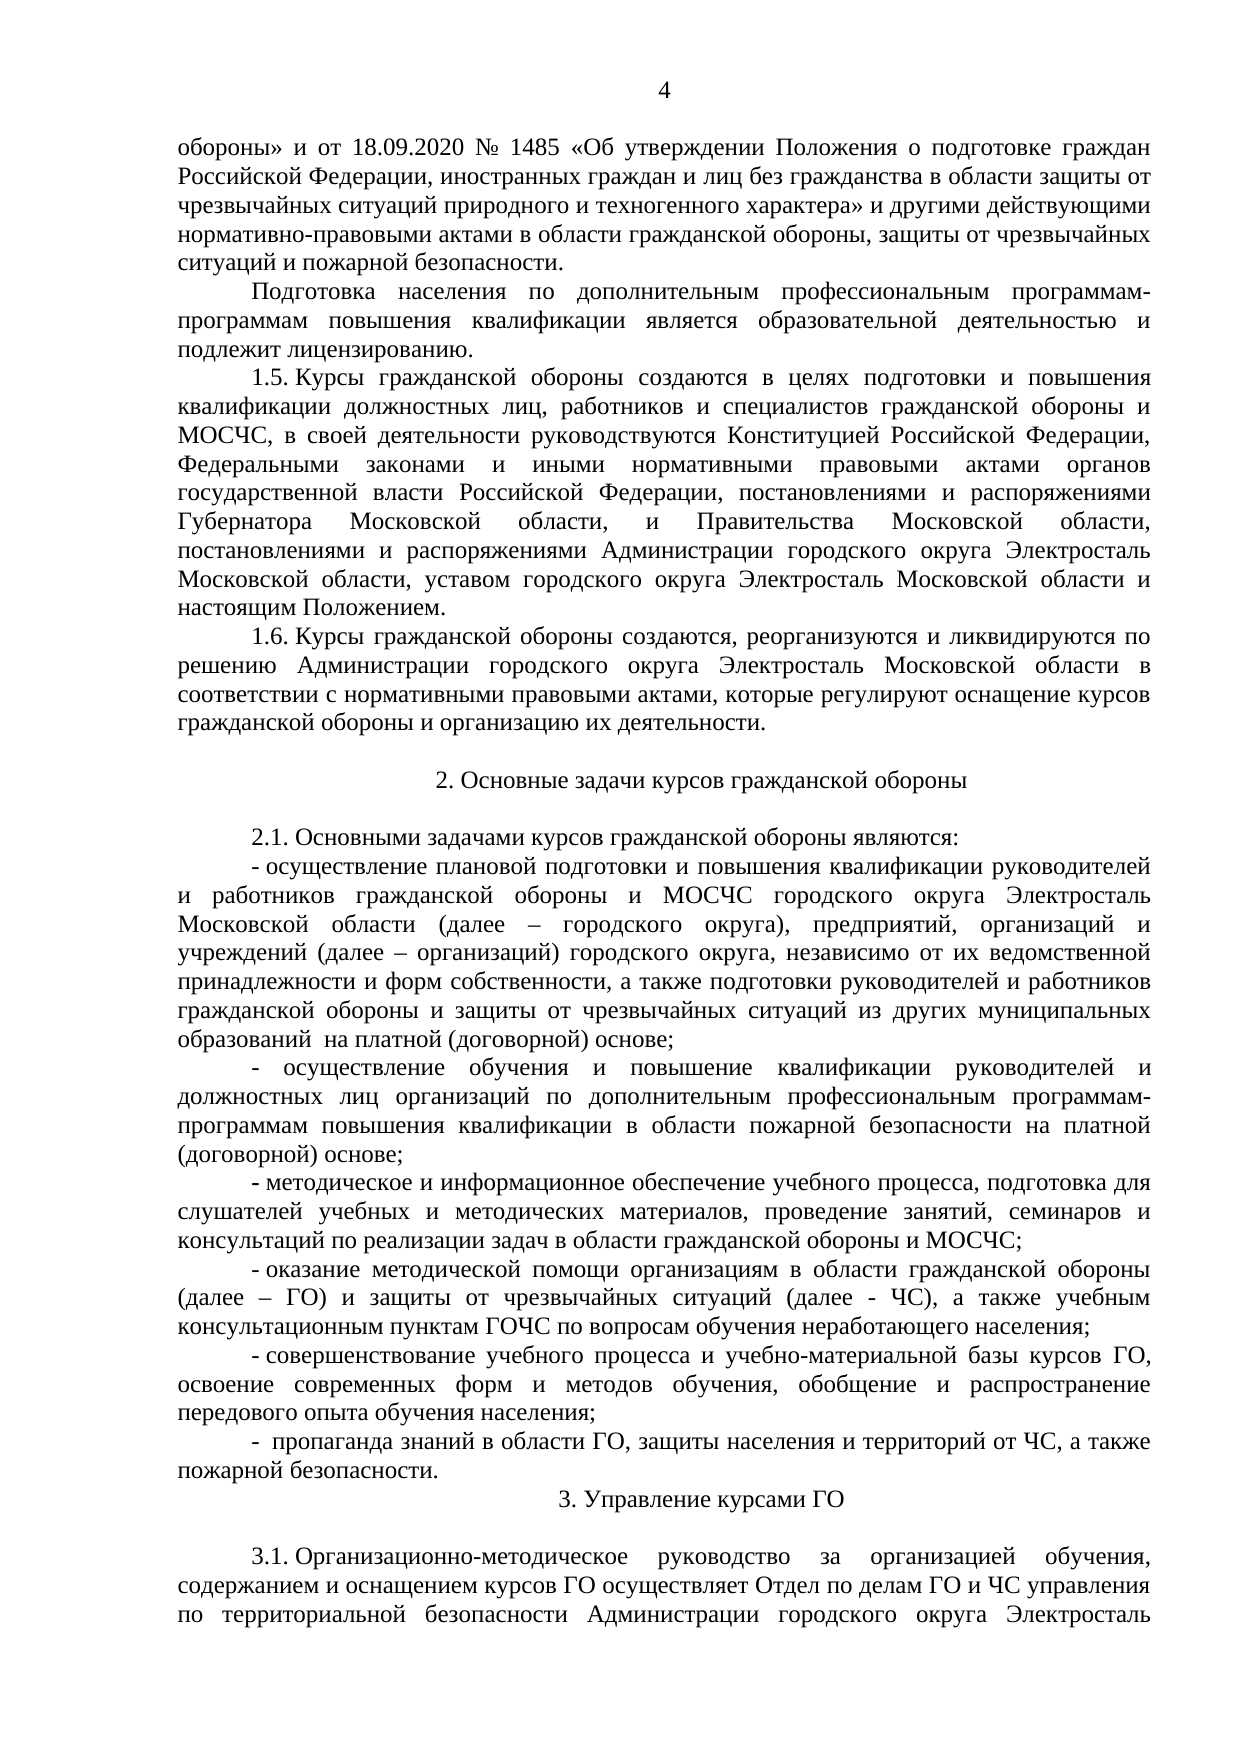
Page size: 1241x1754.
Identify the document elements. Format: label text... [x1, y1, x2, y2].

text - пропаганда знаний в области ГО, защиты населения и территорий от ЧС, а также пожарной безопасности. [177, 1426, 1152, 1484]
text - совершенствование учебного процесса и учебно-материальной базы курсов ГО, освоение современных форм и методов обучения, обобщение и распространение передового опыта обучения населения; [177, 1340, 1152, 1426]
text - осуществление плановой подготовки и повышения квалификации руководителей и работников гражданской обороны и МОСЧС городского округа Электросталь Московской области (далее – городского округа), предприятий, организаций и учреждений (далее – организаций) городского округа, независимо от их ведомственной принадлежности и форм собственности, а также подготовки руководителей и работников гражданской обороны и защиты от чрезвычайных ситуаций из других муниципальных образований на платной (договорной) основе; [177, 851, 1152, 1052]
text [177, 1541, 1152, 1627]
text 1.5. Курсы гражданской обороны создаются в целях подготовки и повышения квалификации должностных лиц, работников и специалистов гражданской обороны и МОСЧС, в своей деятельности руководствуются Конституцией Российской Федерации, Федеральными законами и иными нормативными правовыми актами органов государственной власти Российской Федерации, постановлениями и распоряжениями Губернатора Московской области, и Правительства Московской области, постановлениями и распоряжениями Администрации городского округа Электросталь Московской области, уставом городского округа Электросталь Московской области и настоящим Положением. [177, 362, 1152, 621]
text Подготовка населения по дополнительным профессиональным программам-программам повышения квалификации является образовательной деятельностью и подлежит лицензированию. [177, 276, 1152, 362]
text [177, 132, 1152, 276]
text 2.1. Основными задачами курсов гражданской обороны являются: [177, 822, 1152, 851]
text 2. Основные задачи курсов гражданской обороны [177, 765, 1152, 794]
text - методическое и информационное обеспечение учебного процесса, подготовка для слушателей учебных и методических материалов, проведение занятий, семинаров и консультаций по реализации задач в области гражданской обороны и МОСЧС; [177, 1167, 1152, 1254]
text - оказание методической помощи организациям в области гражданской обороны (далее – ГО) и защиты от чрезвычайных ситуаций (далее - ЧС), а также учебным консультационным пунктам ГОЧС по вопросам обучения неработающего населения; [177, 1254, 1152, 1340]
text 1.6. Курсы гражданской обороны создаются, реорганизуются и ликвидируются по решению Администрации городского округа Электросталь Московской области в соответствии с нормативными правовыми актами, которые регулируют оснащение курсов гражданской обороны и организацию их деятельности. [177, 621, 1152, 736]
text 3. Управление курсами ГО [177, 1484, 1152, 1512]
text - осуществление обучения и повышение квалификации руководителей и должностных лиц организаций по дополнительным профессиональным программам-программам повышения квалификации в области пожарной безопасности на платной (договорной) основе; [177, 1052, 1152, 1167]
